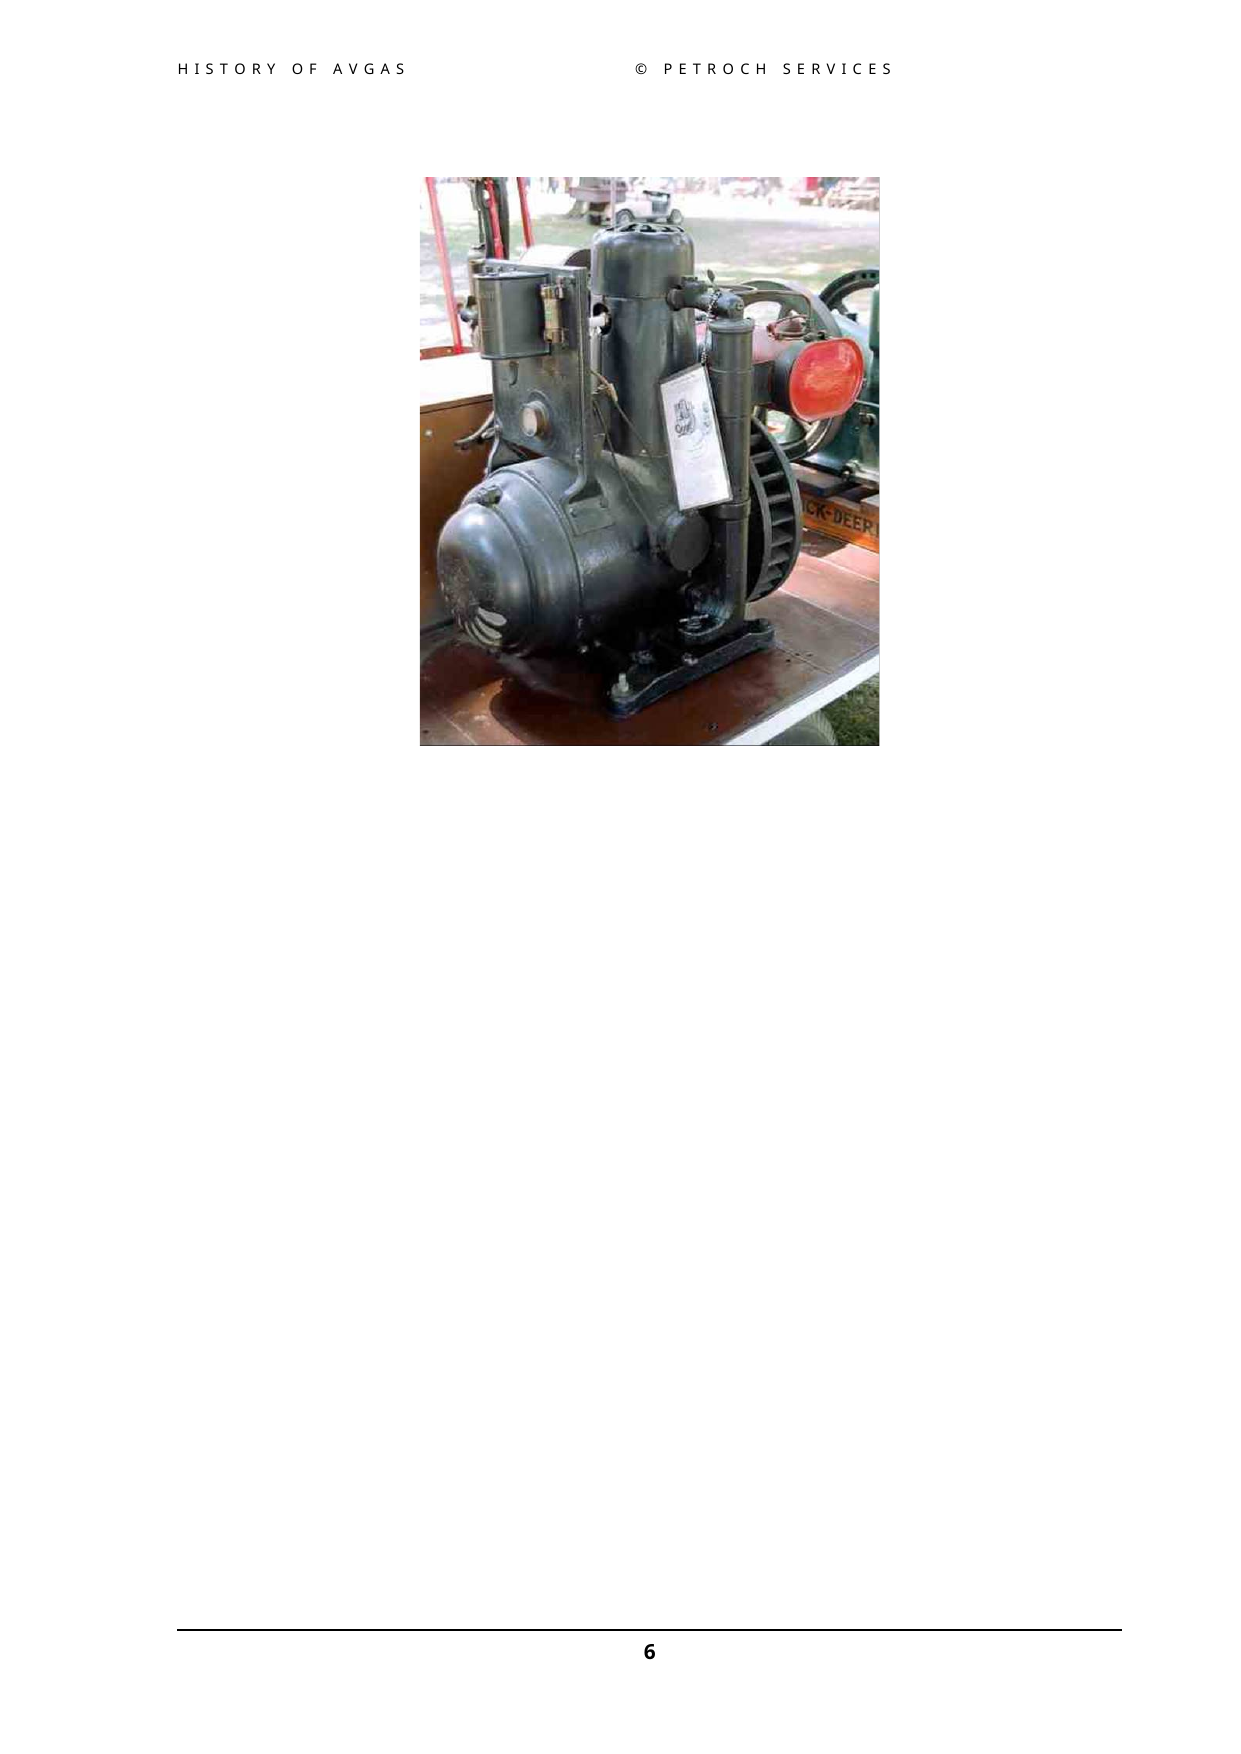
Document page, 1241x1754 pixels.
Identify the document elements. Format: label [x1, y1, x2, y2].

picture [419, 177, 880, 746]
